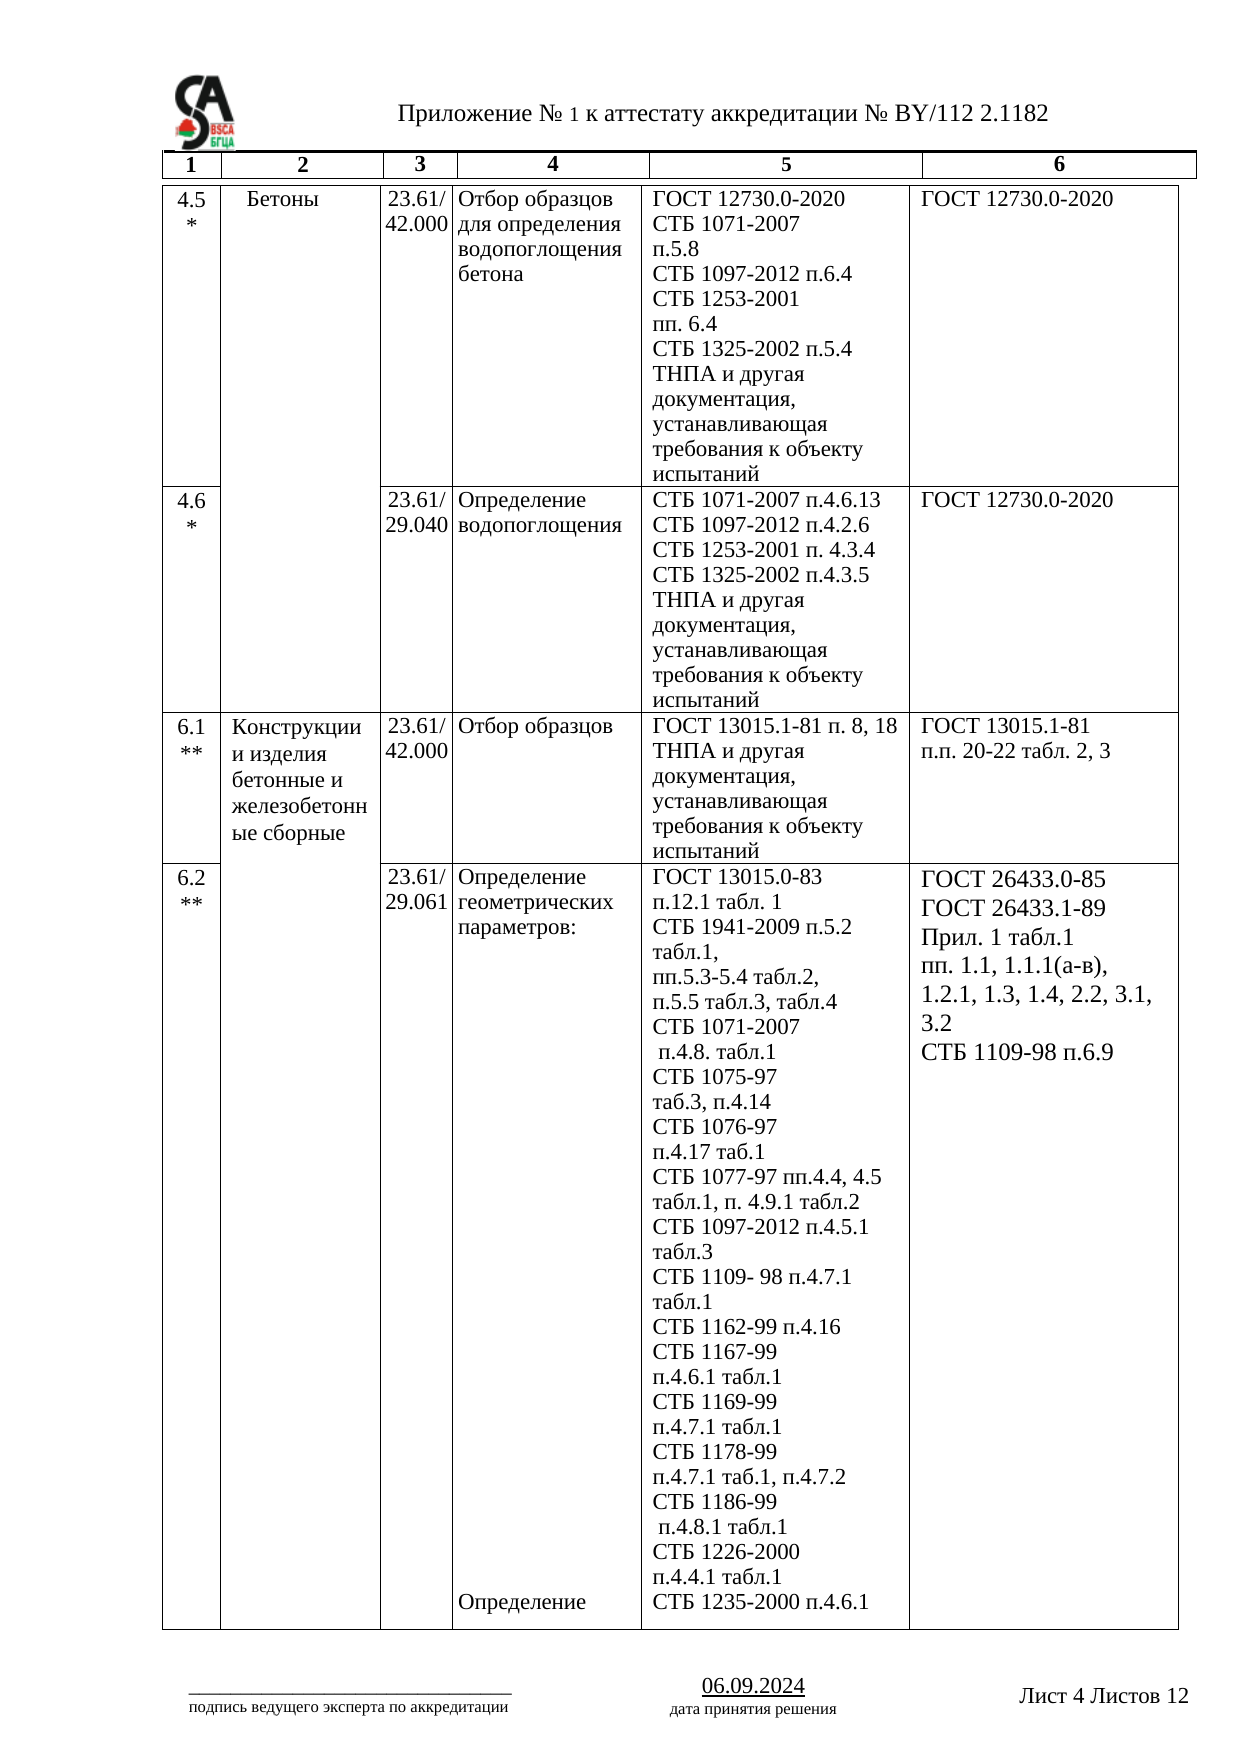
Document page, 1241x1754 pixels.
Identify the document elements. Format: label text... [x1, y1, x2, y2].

table_cell Определение геометрических параметров: Определение геометрических параметров: [453, 864, 641, 1628]
table_cell 23.61/ 42.000 [381, 713, 452, 863]
table_cell Определение водопоглощения [453, 487, 641, 712]
table_cell ГОСТ 12730.0-2020 [910, 186, 1178, 486]
table_cell СТБ 1071-2007 п.4.6.13 СТБ 1097-2012 п.4.2.6 СТБ 1253-2001 п. 4.3.4 СТБ 1325-2002 п.4.3.5 ТНПА и другая документация, устанавливающая требования к объекту испытаний [642, 487, 909, 712]
table_cell ГОСТ 13015.1-81 п.п. 20-22 табл. 2, 3 [910, 713, 1178, 863]
table_cell 4.6 * [163, 487, 220, 712]
table_cell Конструкции и изделия бетонные и железобетонные сборные Конструкции и изделия бетонные и железобетонные сборные [221, 713, 380, 1628]
picture [174, 73, 236, 151]
table_cell 6.1 ** [163, 713, 220, 863]
table_cell 23.61/ 42.000 [381, 186, 452, 486]
table_cell Отбор образцов [453, 713, 641, 863]
table_cell ГОСТ 12730.0-2020 СТБ 1071-2007 п.5.8 СТБ 1097-2012 п.6.4 СТБ 1253-2001 пп. 6.4 СТБ 1325-2002 п.5.4 ТНПА и другая документация, устанавливающая требования к объекту испытаний [642, 186, 909, 486]
table_cell Отбор образцов для определения водопоглощения бетона [453, 186, 641, 486]
table_cell 6.2 ** 6.2 ** [163, 864, 220, 1628]
table_cell 23.61/ 29.061 23.61/ 29.061 [381, 864, 452, 1628]
table_cell ГОСТ 26433.0-85 ГОСТ 26433.1-89 Прил. 1 табл.1 пп. 1.1, 1.1.1(а-в), 1.2.1, 1.3, 1.4, 2.2, 3.1, 3.2 СТБ 1109-98 п.6.9 [910, 864, 1178, 1628]
table_cell ГОСТ 12730.0-2020 [910, 487, 1178, 712]
table_cell 23.61/ 29.040 [381, 487, 452, 712]
table_cell ГОСТ 13015.1-81 п. 8, 18 ТНПА и другая документация, устанавливающая требования к объекту испытаний [642, 713, 909, 863]
table_cell 4.5 * [163, 186, 220, 486]
